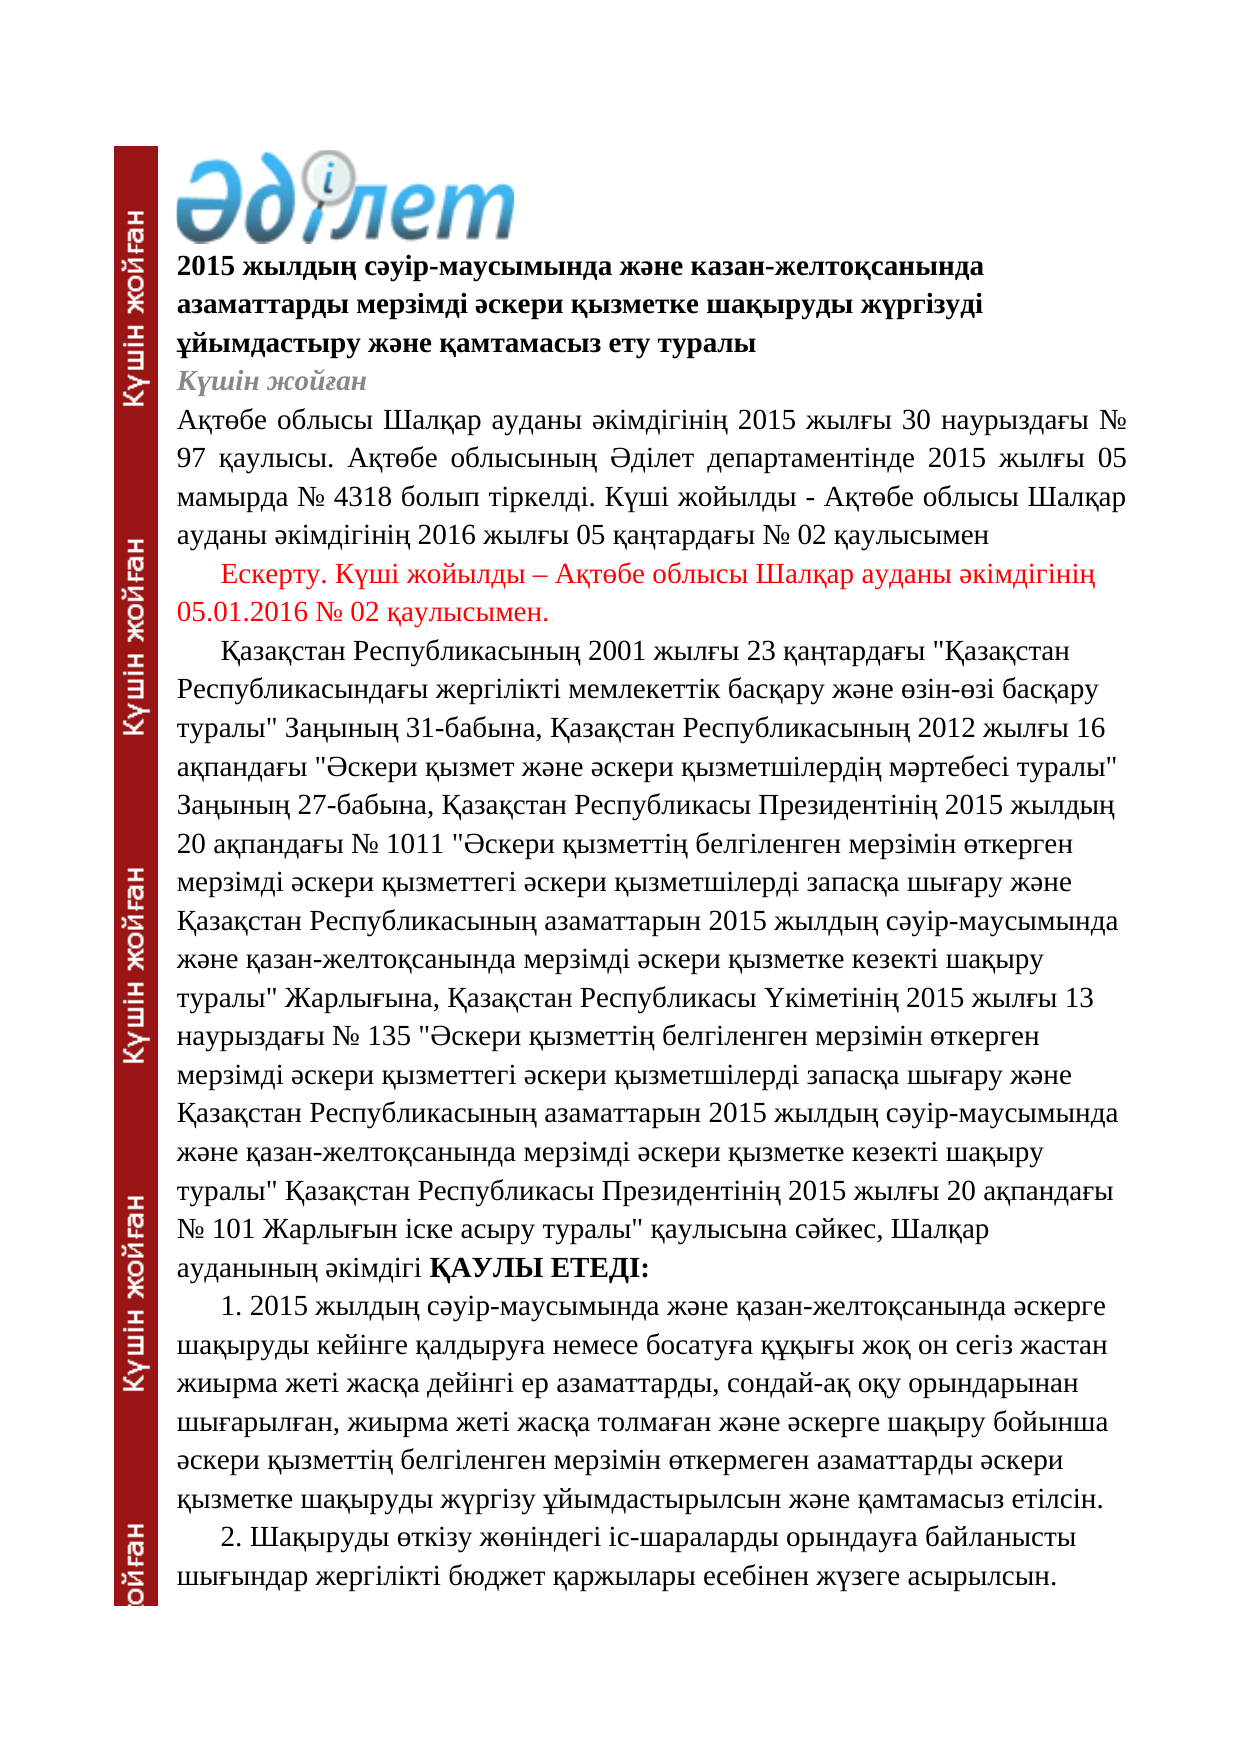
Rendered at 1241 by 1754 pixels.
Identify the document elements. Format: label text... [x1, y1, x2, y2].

picture [176, 150, 515, 244]
picture [114, 551, 158, 556]
picture [114, 146, 158, 248]
picture [114, 358, 158, 363]
picture [114, 397, 158, 402]
picture [114, 1592, 158, 1606]
text Ақтөбе облысы Шалқар ауданы әкімдігінің 2015 жылғы 30 наурыздағы № 97 қаулысы. Ақтөбе облысының Әділет департаментінде 2015 жылғы 05 мамырда № 4318 болып тіркелді. Күші жойылды - Ақтөбе облысы Шалқар ауданы әкімдігінің 2016 жылғы 05 қаңтардағы № 02 қаулысымен [112, 402, 1128, 551]
text Күшін жойған [112, 363, 1128, 397]
text 2015 жылдың сәуір-маусымында және казан-желтоқсанында азаматтарды мерзімді әскери қызметке шақыруды жүргізуді ұйымдастыру және қамтамасыз ету туралы [112, 248, 1128, 358]
